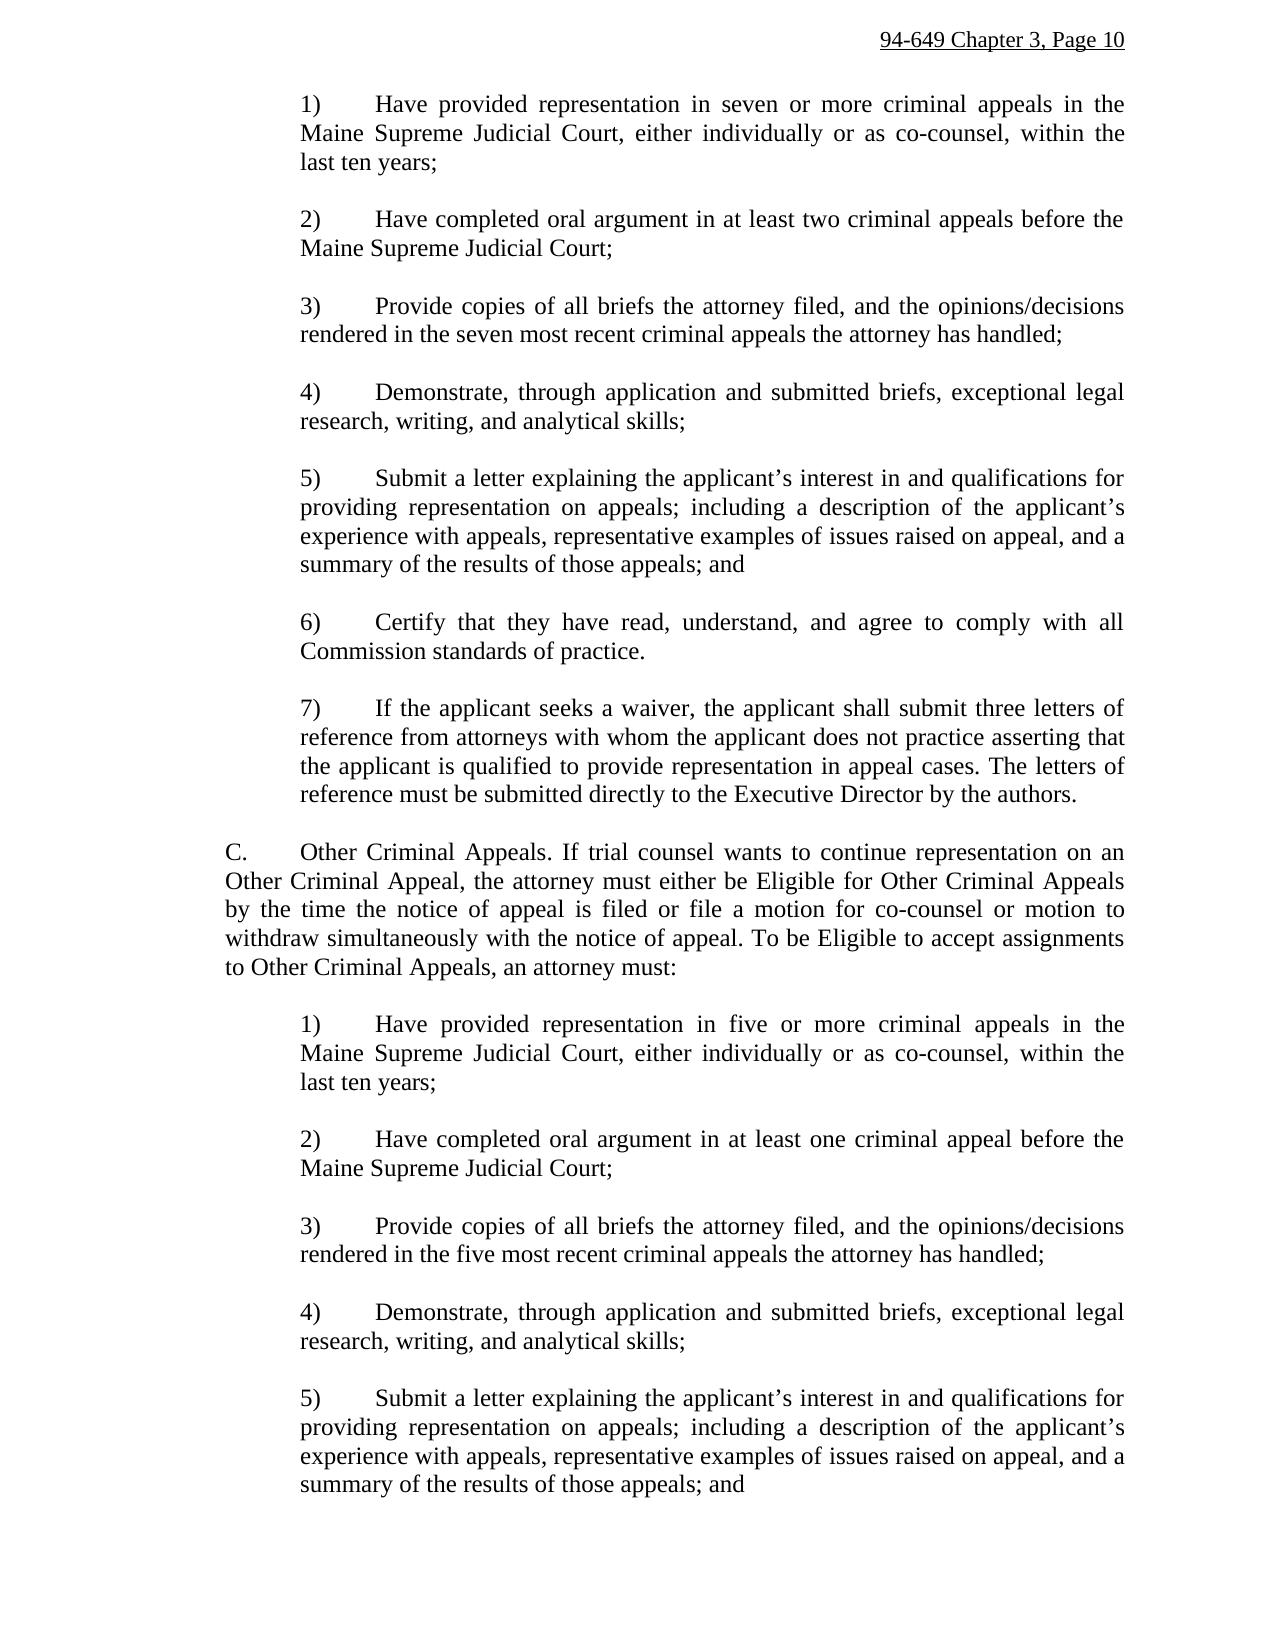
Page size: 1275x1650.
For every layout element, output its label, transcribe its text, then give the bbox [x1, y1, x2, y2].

list Submit a letter explaining the applicant’s interest in and qualifications for providing representation on appeals; including a description of the applicant’s experience with appeals, representative examples of issues raised on appeal, and a summary of the results of those appeals; and [300, 463, 1125, 578]
list Submit a letter explaining the applicant’s interest in and qualifications for providing representation on appeals; including a description of the applicant’s experience with appeals, representative examples of issues raised on appeal, and a summary of the results of those appeals; and [300, 1383, 1125, 1498]
list Demonstrate, through application and submitted briefs, exceptional legal research, writing, and analytical skills; [300, 1297, 1125, 1354]
list Other Criminal Appeals. If trial counsel wants to continue representation on an Other Criminal Appeal, the attorney must either be Eligible for Other Criminal Appeals by the time the notice of appeal is filed or file a motion for co-counsel or motion to withdraw simultaneously with the notice of appeal. To be Eligible to accept assignments to Other Criminal Appeals, an attorney must: [225, 837, 1125, 981]
list Provide copies of all briefs the attorney filed, and the opinions/decisions rendered in the five most recent criminal appeals the attorney has handled; [300, 1211, 1125, 1268]
list Demonstrate, through application and submitted briefs, exceptional legal research, writing, and analytical skills; [300, 377, 1125, 434]
list Have completed oral argument in at least one criminal appeal before the Maine Supreme Judicial Court; [300, 1124, 1125, 1182]
list Have provided representation in five or more criminal appeals in the Maine Supreme Judicial Court, either individually or as co-counsel, within the last ten years; [300, 1009, 1125, 1096]
list Have completed oral argument in at least two criminal appeals before the Maine Supreme Judicial Court; [300, 204, 1125, 262]
list Certify that they have read, understand, and agree to comply with all Commission standards of practice. [300, 607, 1125, 664]
list Have provided representation in seven or more criminal appeals in the Maine Supreme Judicial Court, either individually or as co-counsel, within the last ten years; [300, 89, 1125, 176]
list Provide copies of all briefs the attorney filed, and the opinions/decisions rendered in the seven most recent criminal appeals the attorney has handled; [300, 291, 1125, 348]
list If the applicant seeks a waiver, the applicant shall submit three letters of reference from attorneys with whom the applicant does not practice asserting that the applicant is qualified to provide representation in appeal cases. The letters of reference must be submitted directly to the Executive Director by the authors. [300, 693, 1126, 808]
